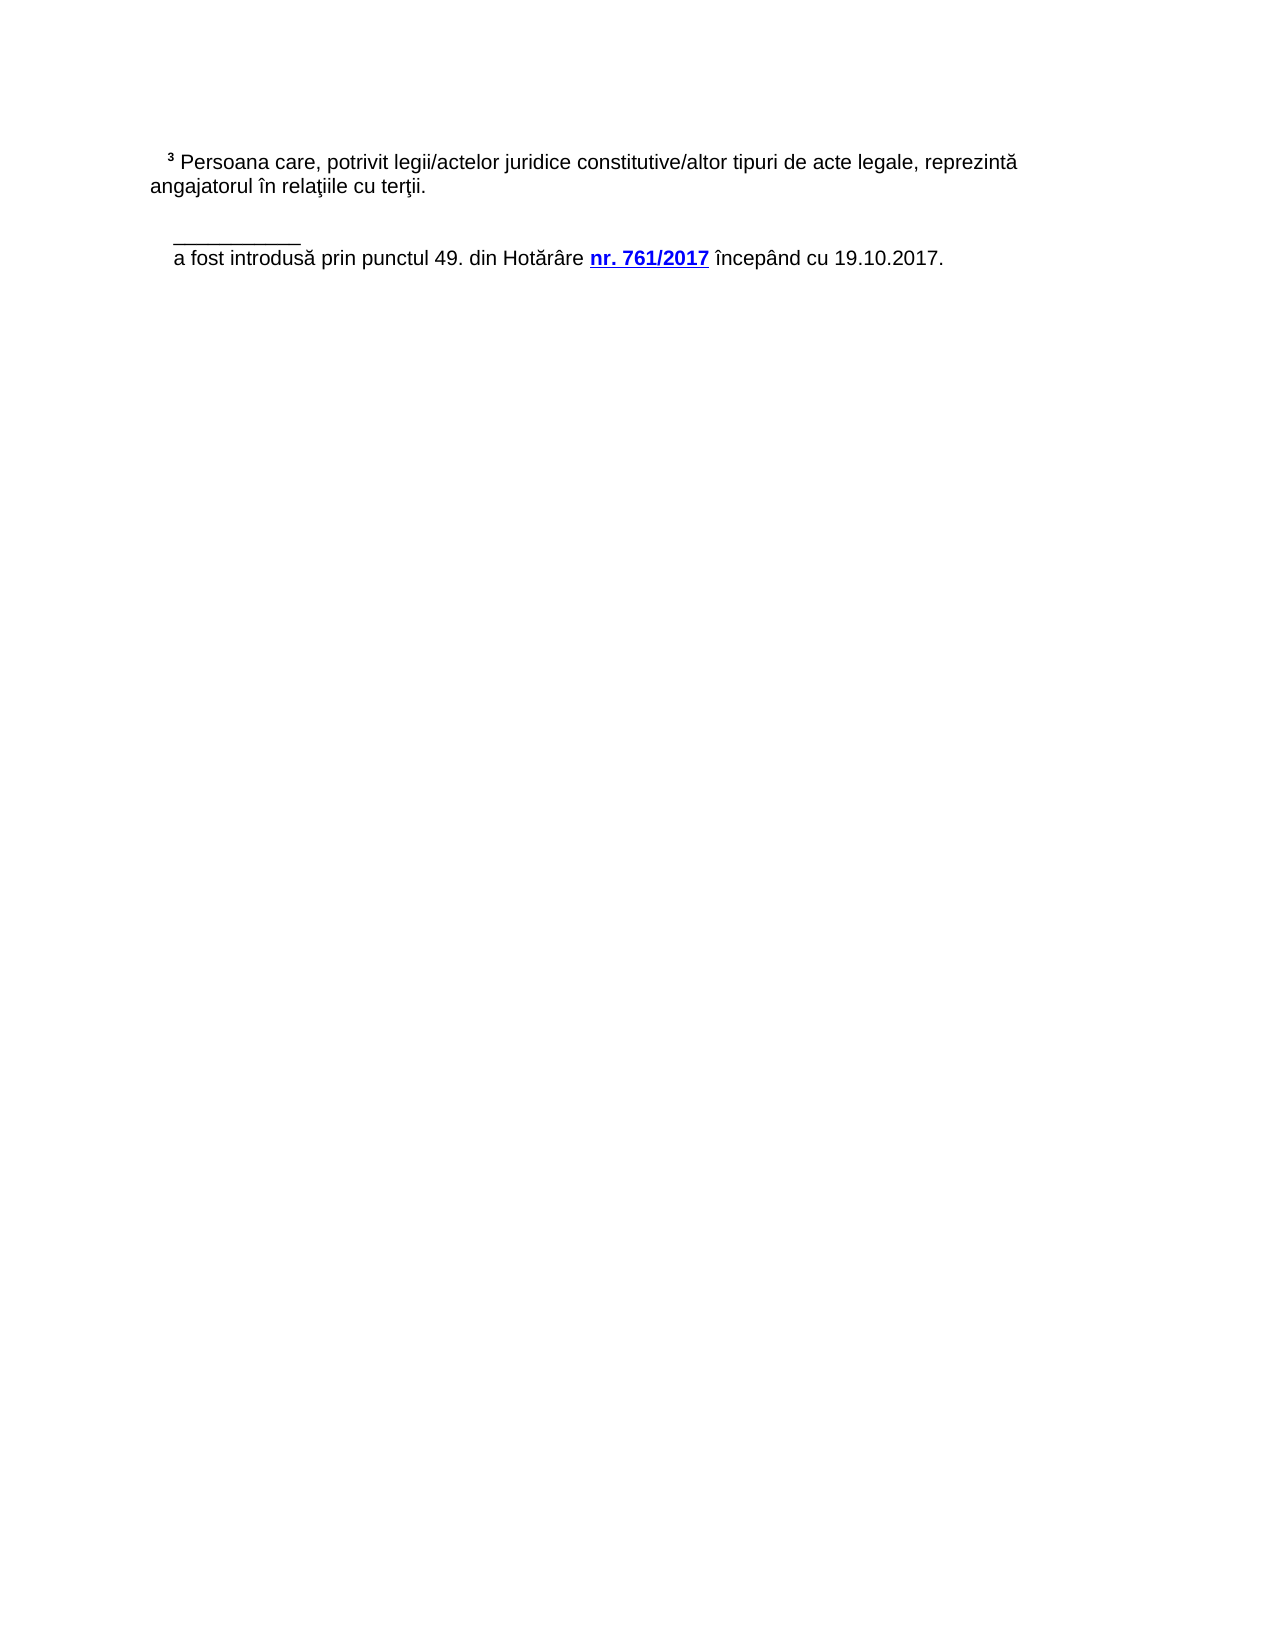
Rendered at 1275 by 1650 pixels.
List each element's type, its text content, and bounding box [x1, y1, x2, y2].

text 3 Persoana care, potrivit legii/actelor juridice constitutive/altor tipuri de acte legale, reprezintă angajatorul în relaţiile cu terţii. [150, 150, 1125, 198]
text ___________ [150, 222, 1125, 246]
text a fost introdusă prin punctul 49. din Hotărâre nr. 761/2017 începând cu 19.10.2017. [150, 246, 1125, 270]
